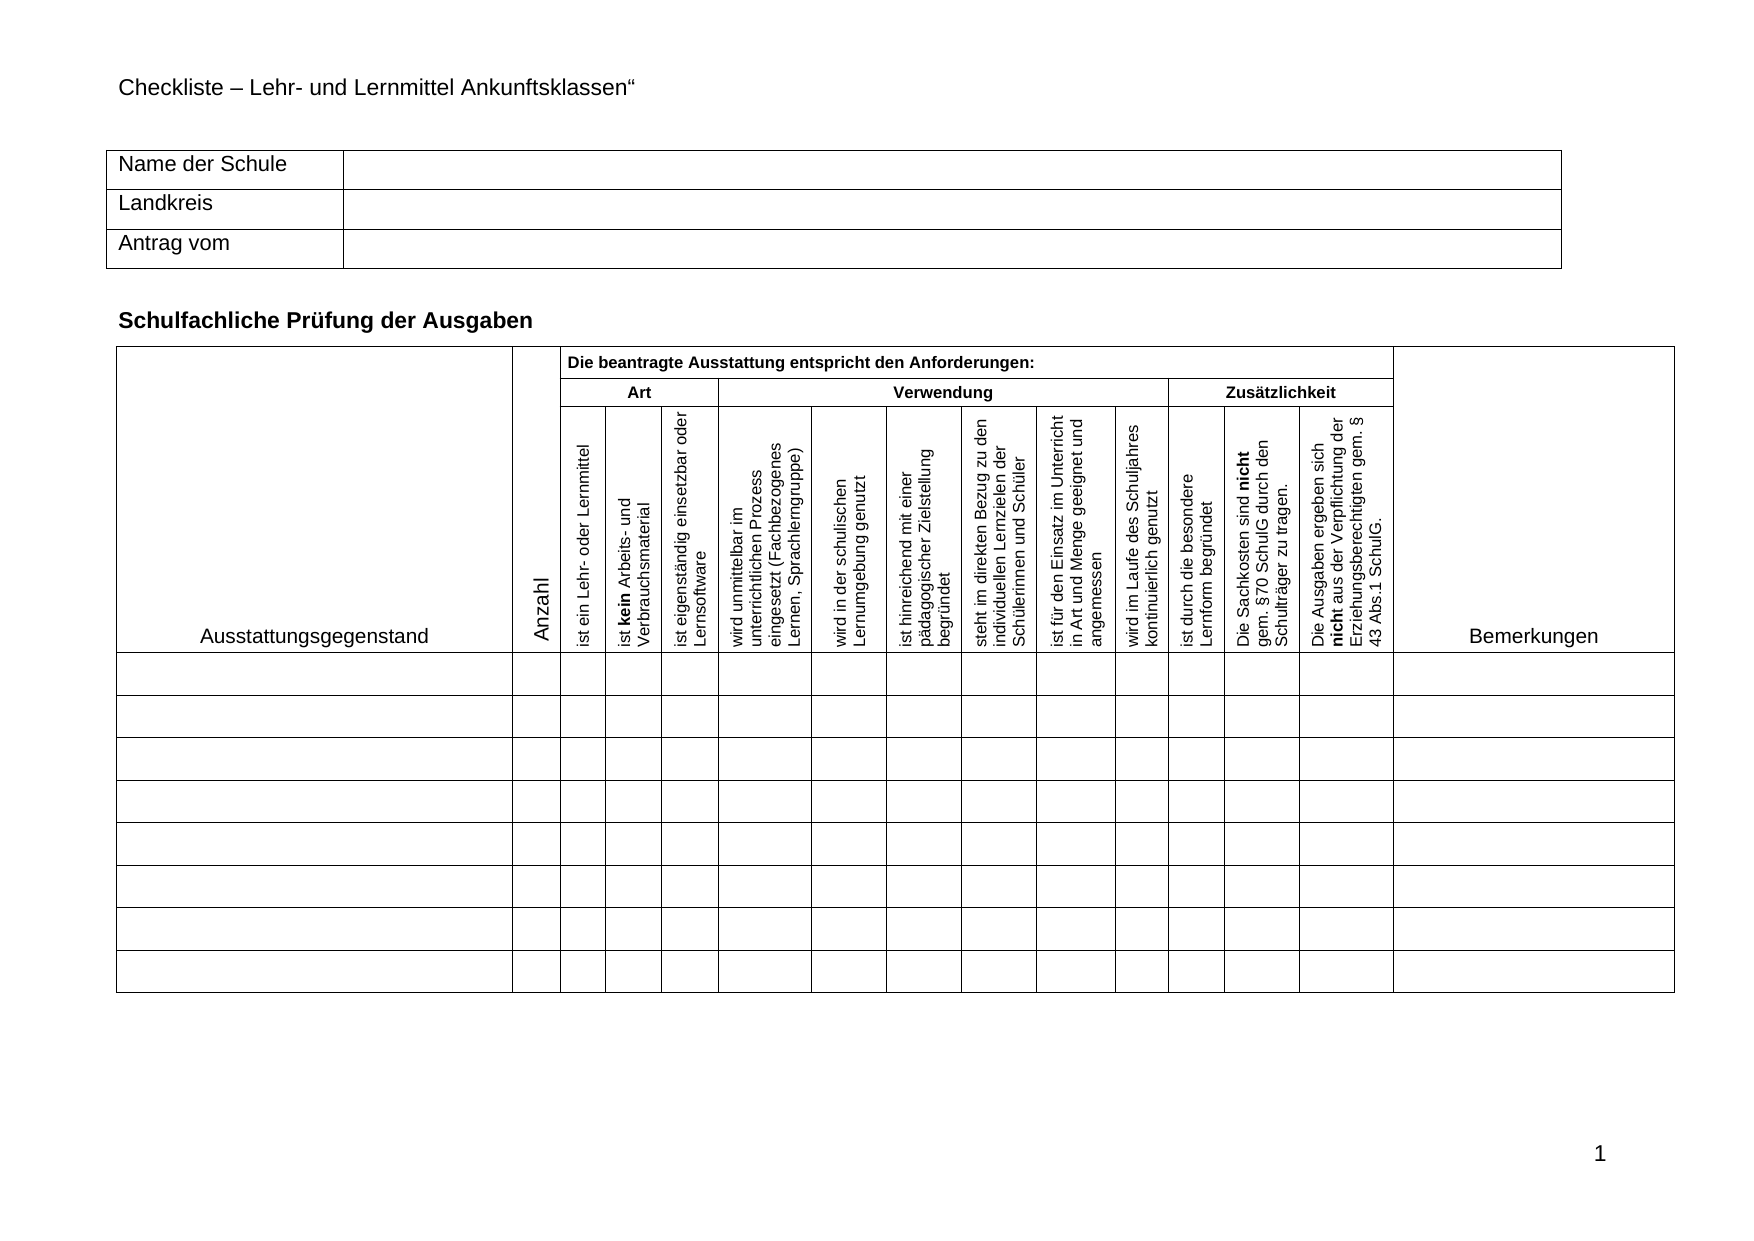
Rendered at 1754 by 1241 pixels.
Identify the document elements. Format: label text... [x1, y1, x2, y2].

table_cell [1116, 653, 1168, 694]
table_cell [606, 951, 661, 992]
table_cell [606, 653, 661, 694]
table_cell [1300, 866, 1393, 907]
table_cell [1169, 696, 1224, 737]
table_cell [662, 738, 718, 779]
table_cell [1037, 908, 1115, 949]
table_cell ist eigenständig einsetzbar oder Lernsoftware [662, 407, 718, 652]
table_header [344, 151, 1561, 189]
table_cell [1225, 738, 1299, 779]
table_cell [1300, 696, 1393, 737]
table_cell [513, 823, 560, 864]
text Schulfachliche Prüfung der Ausgaben [118, 307, 1606, 333]
table_cell ist hinreichend mit einer pädagogischer Zielstellung begründet [887, 407, 961, 652]
table_cell [606, 908, 661, 949]
table_cell [1037, 823, 1115, 864]
table_cell [662, 696, 718, 737]
table_cell [719, 908, 811, 949]
table_cell [1225, 653, 1299, 694]
table_cell [1116, 823, 1168, 864]
table_cell [887, 866, 961, 907]
table_cell [117, 823, 512, 864]
table_cell [962, 781, 1036, 822]
table_cell [513, 696, 560, 737]
table_cell [662, 951, 718, 992]
table_cell [812, 951, 886, 992]
table_cell [662, 908, 718, 949]
table_cell [606, 866, 661, 907]
table_cell [117, 866, 512, 907]
table_cell [1300, 653, 1393, 694]
table_header Die beantragte Ausstattung entspricht den Anforderungen: [561, 347, 1393, 377]
table_cell Antrag vom [107, 230, 343, 268]
table_cell [1037, 781, 1115, 822]
table_cell [1394, 908, 1674, 949]
table_cell [117, 738, 512, 779]
table_cell [719, 951, 811, 992]
table_cell [561, 823, 605, 864]
table_cell wird in der schulischen Lernumgebung genutzt [812, 407, 886, 652]
table_cell [117, 781, 512, 822]
table_cell [561, 866, 605, 907]
table_cell Art [561, 379, 718, 406]
table_cell [1116, 738, 1168, 779]
table_cell [1394, 781, 1674, 822]
table_cell Landkreis [107, 190, 343, 228]
table_cell [962, 738, 1036, 779]
table_cell [962, 823, 1036, 864]
table_cell [887, 738, 961, 779]
table_cell [561, 908, 605, 949]
table_header Ausstattungsgegenstand [117, 347, 512, 652]
table_cell [513, 781, 560, 822]
table_cell [1394, 696, 1674, 737]
table_cell [1037, 951, 1115, 992]
table_cell [812, 653, 886, 694]
table_cell [719, 823, 811, 864]
table_header Name der Schule [107, 151, 343, 189]
table_cell [606, 696, 661, 737]
table_cell [1169, 823, 1224, 864]
table_cell [344, 230, 1561, 268]
table_cell [117, 696, 512, 737]
table_cell ist für den Einsatz im Unterricht in Art und Menge geeignet und angemessen [1037, 407, 1115, 652]
table_cell [1394, 738, 1674, 779]
table_cell [1300, 951, 1393, 992]
table_cell [606, 781, 661, 822]
table_cell [1394, 653, 1674, 694]
table_cell [1225, 781, 1299, 822]
table_cell ist kein Arbeits- und Verbrauchsmaterial [606, 407, 661, 652]
table_cell [662, 866, 718, 907]
table_cell [117, 653, 512, 694]
table_cell [1037, 738, 1115, 779]
table_cell [662, 781, 718, 822]
table_cell wird im Laufe des Schuljahres kontinuierlich genutzt [1116, 407, 1168, 652]
table_cell ist ein Lehr- oder Lernmittel [561, 407, 605, 652]
table_cell [1169, 781, 1224, 822]
table_cell [1225, 908, 1299, 949]
table_cell Die Ausgaben ergeben sich nicht aus der Verpflichtung der Erziehungsberechtigten gem. § 43 Abs.1 SchulG. [1300, 407, 1393, 652]
table_cell [812, 823, 886, 864]
table_cell [887, 781, 961, 822]
table_cell [719, 738, 811, 779]
table_cell [1037, 653, 1115, 694]
table_cell [962, 908, 1036, 949]
table_header Bemerkungen [1394, 347, 1674, 652]
table_cell [719, 653, 811, 694]
table_cell [1225, 951, 1299, 992]
table_cell [1225, 823, 1299, 864]
table_cell [962, 866, 1036, 907]
table_cell [662, 653, 718, 694]
table_cell [1116, 696, 1168, 737]
table_cell [1169, 951, 1224, 992]
table_cell [561, 951, 605, 992]
table_cell [1037, 696, 1115, 737]
table_cell Zusätzlichkeit [1169, 379, 1393, 406]
table_cell [117, 908, 512, 949]
table_cell [812, 781, 886, 822]
table_cell Die Sachkosten sind nicht gem. §70 SchulG durch den Schulträger zu tragen. [1225, 407, 1299, 652]
table_cell [1169, 653, 1224, 694]
table_cell [887, 823, 961, 864]
table_cell [1225, 696, 1299, 737]
table_cell [719, 781, 811, 822]
table_cell [513, 866, 560, 907]
table_cell [606, 823, 661, 864]
table_cell [1394, 951, 1674, 992]
table_cell [1116, 781, 1168, 822]
table_cell [812, 908, 886, 949]
table_cell [812, 738, 886, 779]
table_cell [561, 696, 605, 737]
table_cell [887, 908, 961, 949]
table_cell [1037, 866, 1115, 907]
table_cell [1300, 908, 1393, 949]
table_cell [1116, 908, 1168, 949]
table_cell [513, 908, 560, 949]
table_cell [513, 653, 560, 694]
table_cell [561, 653, 605, 694]
table_cell [719, 866, 811, 907]
table_cell steht im direkten Bezug zu den individuellen Lernzielen der Schülerinnen und Schüler [962, 407, 1036, 652]
table_header Anzahl [513, 347, 560, 652]
table_cell [812, 696, 886, 737]
table_cell ist durch die besondere Lernform begründet [1169, 407, 1224, 652]
table_cell [1300, 738, 1393, 779]
table_cell Verwendung [719, 379, 1168, 406]
table_cell [887, 696, 961, 737]
table_cell [1300, 781, 1393, 822]
table_cell [561, 781, 605, 822]
table_cell [962, 653, 1036, 694]
table_cell [513, 738, 560, 779]
table_cell [1225, 866, 1299, 907]
table_cell [513, 951, 560, 992]
table_cell [812, 866, 886, 907]
table_cell [606, 738, 661, 779]
table_cell [117, 951, 512, 992]
table_cell [1169, 908, 1224, 949]
table_cell [719, 696, 811, 737]
table_cell [1169, 738, 1224, 779]
table_cell [1169, 866, 1224, 907]
table_cell [962, 951, 1036, 992]
table_cell [1116, 951, 1168, 992]
table_cell [1300, 823, 1393, 864]
table_cell [887, 951, 961, 992]
table_cell [1394, 823, 1674, 864]
table_cell [887, 653, 961, 694]
table_cell [561, 738, 605, 779]
table_cell [1116, 866, 1168, 907]
table_cell wird unmittelbar im unterrichtlichen Prozess eingesetzt (Fachbezogenes Lernen, Sprachlerngruppe) [719, 407, 811, 652]
table_cell [344, 190, 1561, 228]
table_cell [662, 823, 718, 864]
table_cell [1394, 866, 1674, 907]
table_cell [962, 696, 1036, 737]
